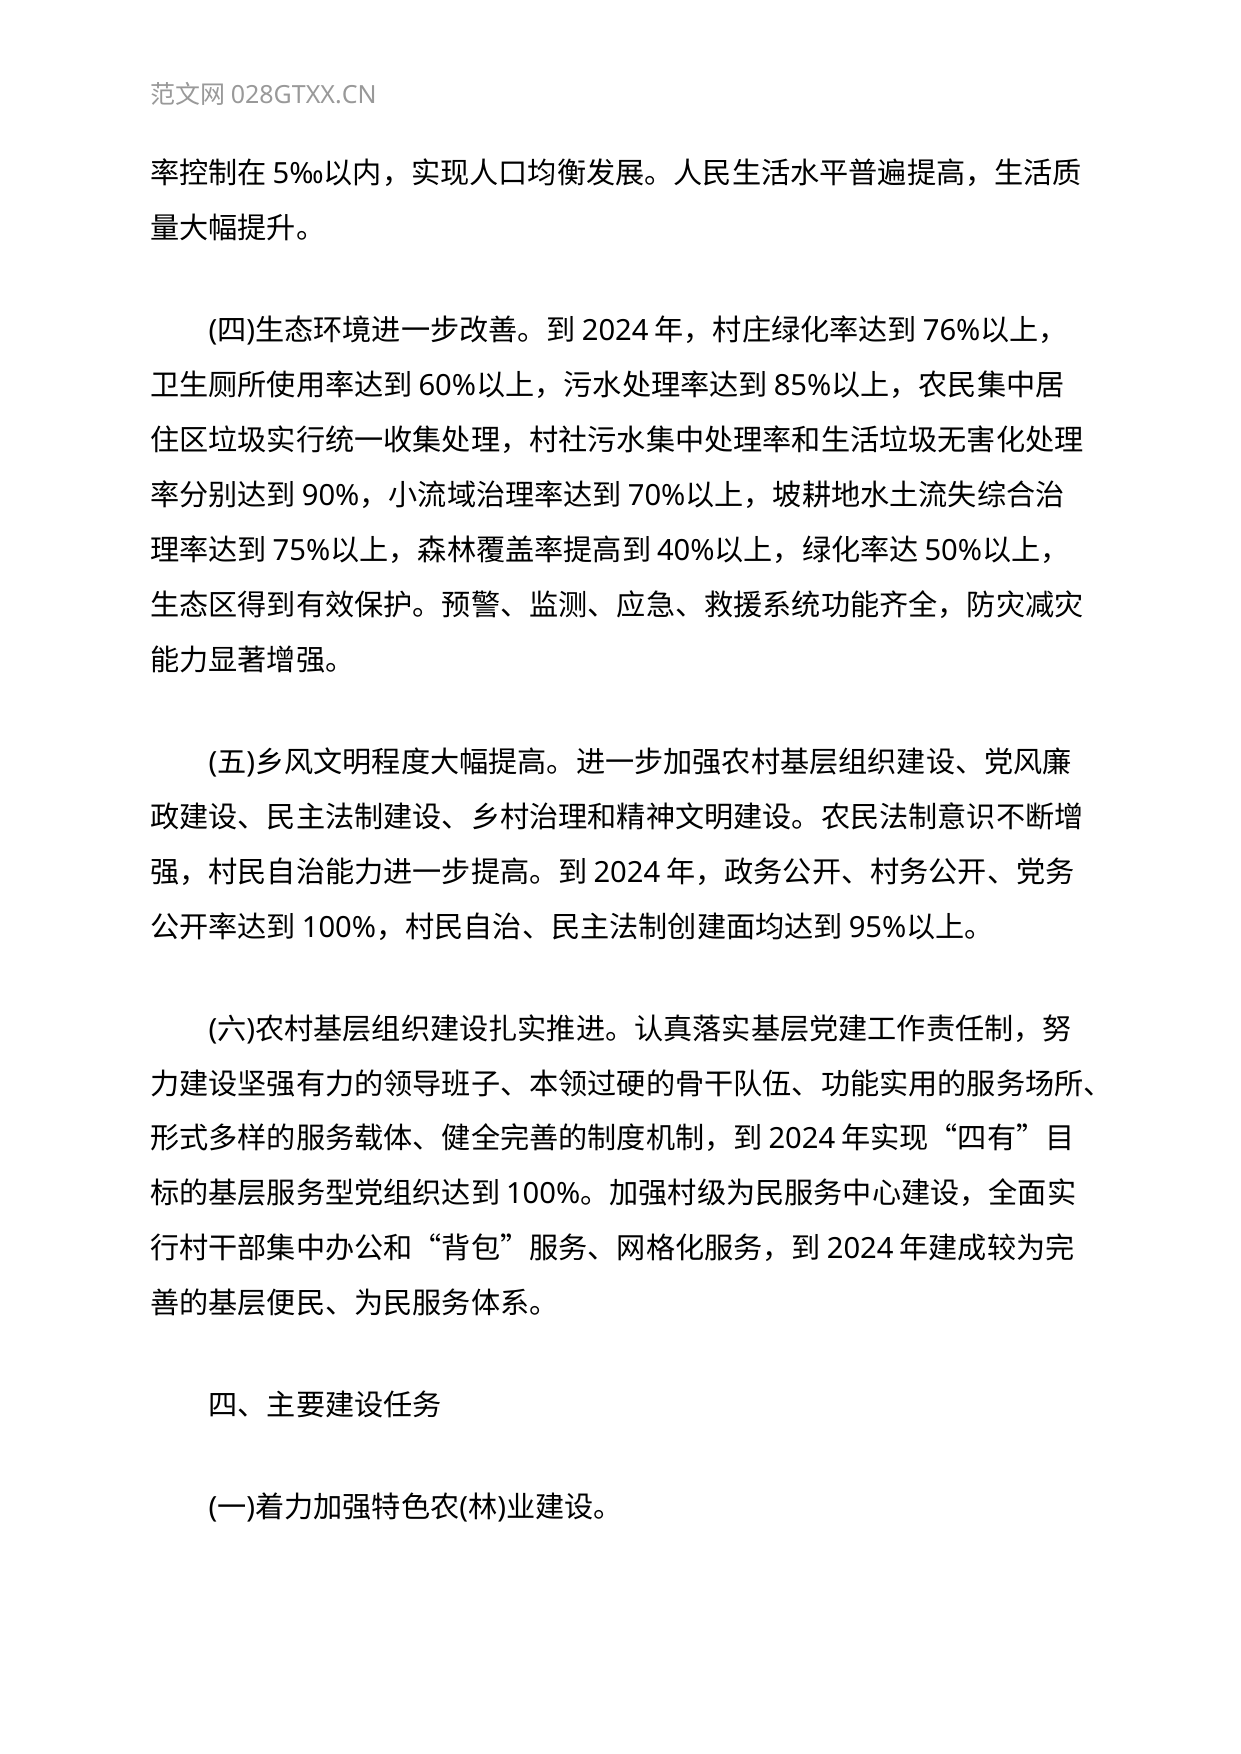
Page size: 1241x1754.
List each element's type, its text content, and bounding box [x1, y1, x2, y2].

text 四、主要建设任务 [150, 1382, 1090, 1424]
text (六)农村基层组织建设扎实推进。认真落实基层党建工作责任制，努力建设坚强有力的领导班子、本领过硬的骨干队伍、功能实用的服务场所、形式多样的服务载体、健全完善的制度机制，到2024年实现“四有”目标的基层服务型党组织达到100%。加强村级为民服务中心建设，全面实行村干部集中办公和“背包”服务、网格化服务，到2024年建成较为完善的基层便民、为民服务体系。 [150, 1005, 1090, 1322]
text (一)着力加强特色农(林)业建设。 [150, 1484, 1090, 1526]
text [150, 150, 1090, 247]
text (四)生态环境进一步改善。到2024年，村庄绿化率达到76%以上，卫生厕所使用率达到60%以上，污水处理率达到85%以上，农民集中居住区垃圾实行统一收集处理，村社污水集中处理率和生活垃圾无害化处理率分别达到90%，小流域治理率达到70%以上，坡耕地水土流失综合治理率达到75%以上，森林覆盖率提高到40%以上，绿化率达50%以上，生态区得到有效保护。预警、监测、应急、救援系统功能齐全，防灾减灾能力显著增强。 [150, 307, 1090, 679]
text (五)乡风文明程度大幅提高。进一步加强农村基层组织建设、党风廉政建设、民主法制建设、乡村治理和精神文明建设。农民法制意识不断增强，村民自治能力进一步提高。到2024年，政务公开、村务公开、党务公开率达到100%，村民自治、民主法制创建面均达到95%以上。 [150, 738, 1090, 946]
